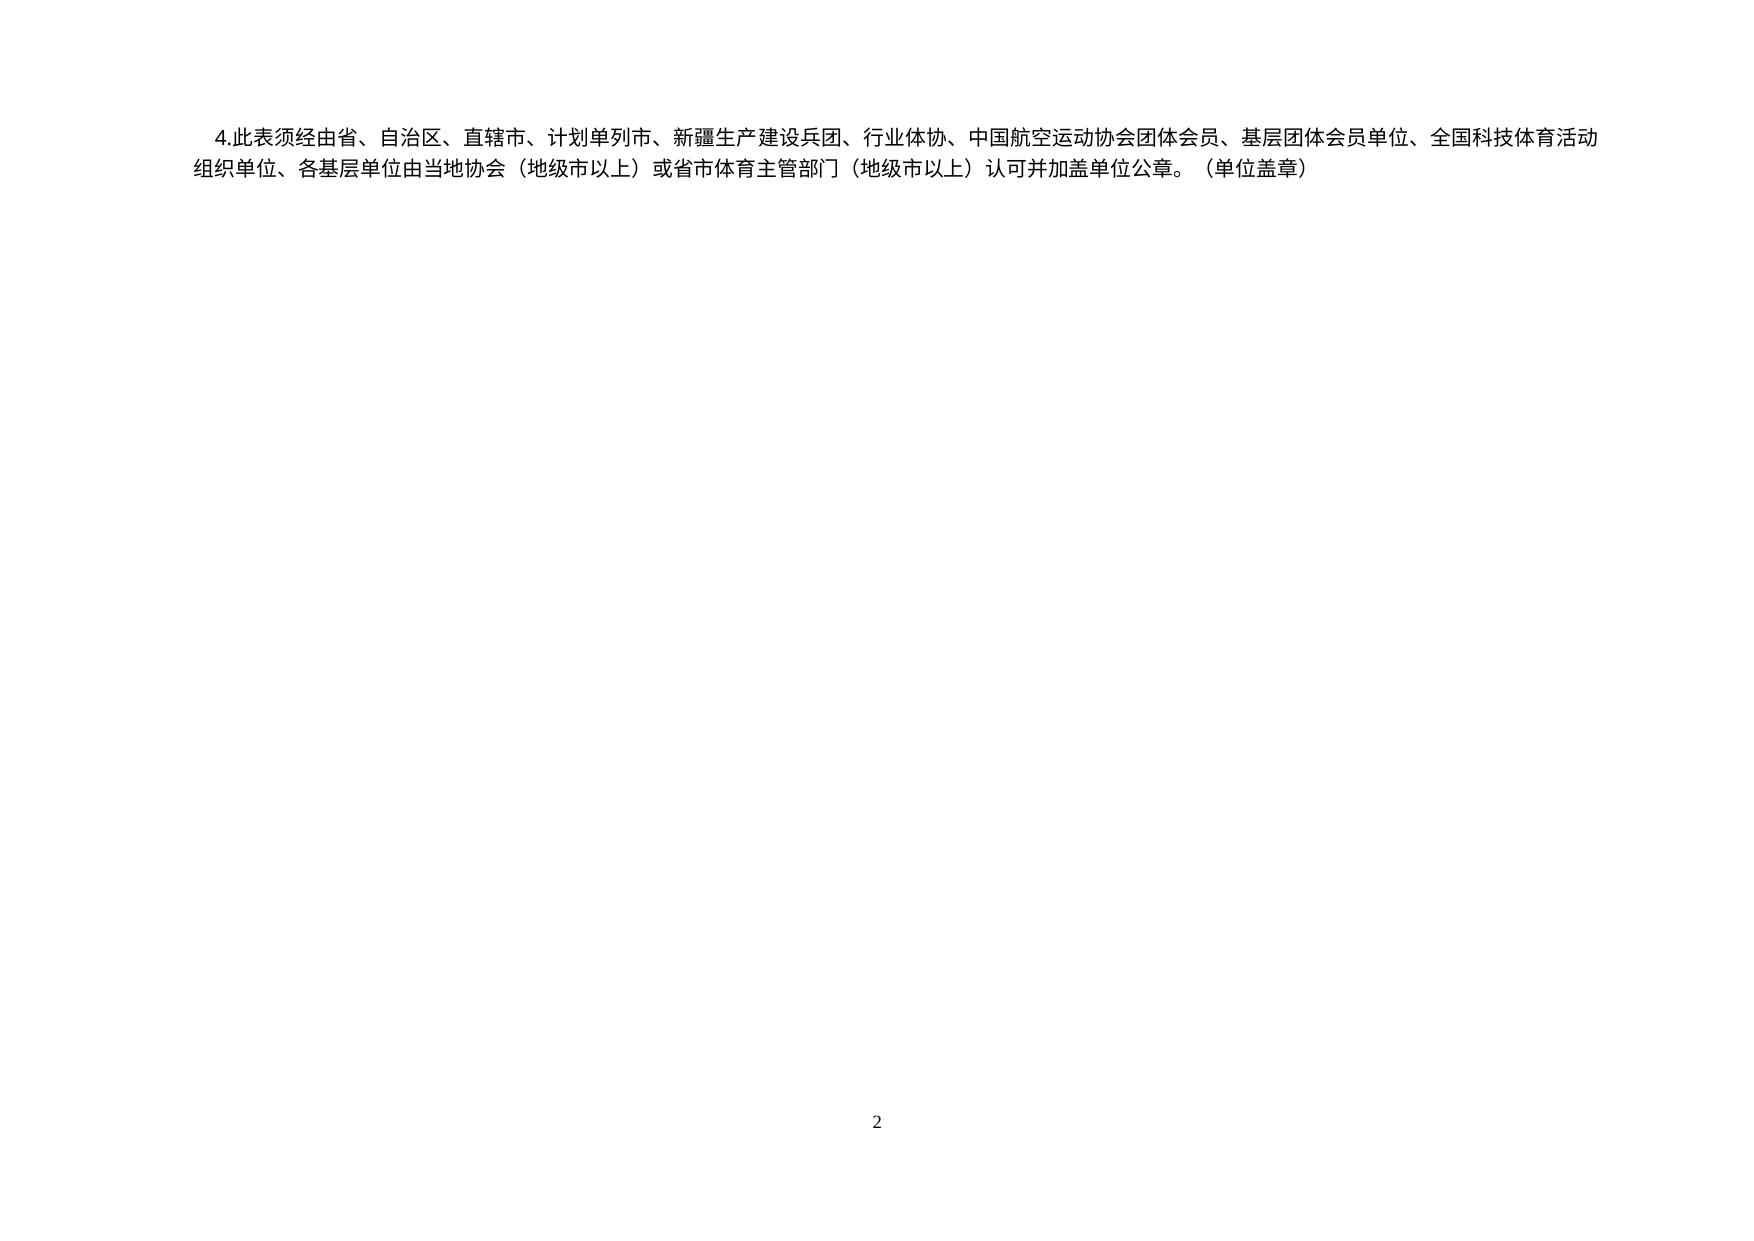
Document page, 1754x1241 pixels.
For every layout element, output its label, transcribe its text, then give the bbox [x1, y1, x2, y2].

text 4.此表须经由省、自治区、直辖市、计划单列市、新疆生产建设兵团、行业体协、中国航空运动协会团体会员、基层团体会员单位、全国科技体育活动组织单位、各基层单位由当地协会（地级市以上）或省市体育主管部门（地级市以上）认可并加盖单位公章。（单位盖章） [194, 121, 1604, 182]
